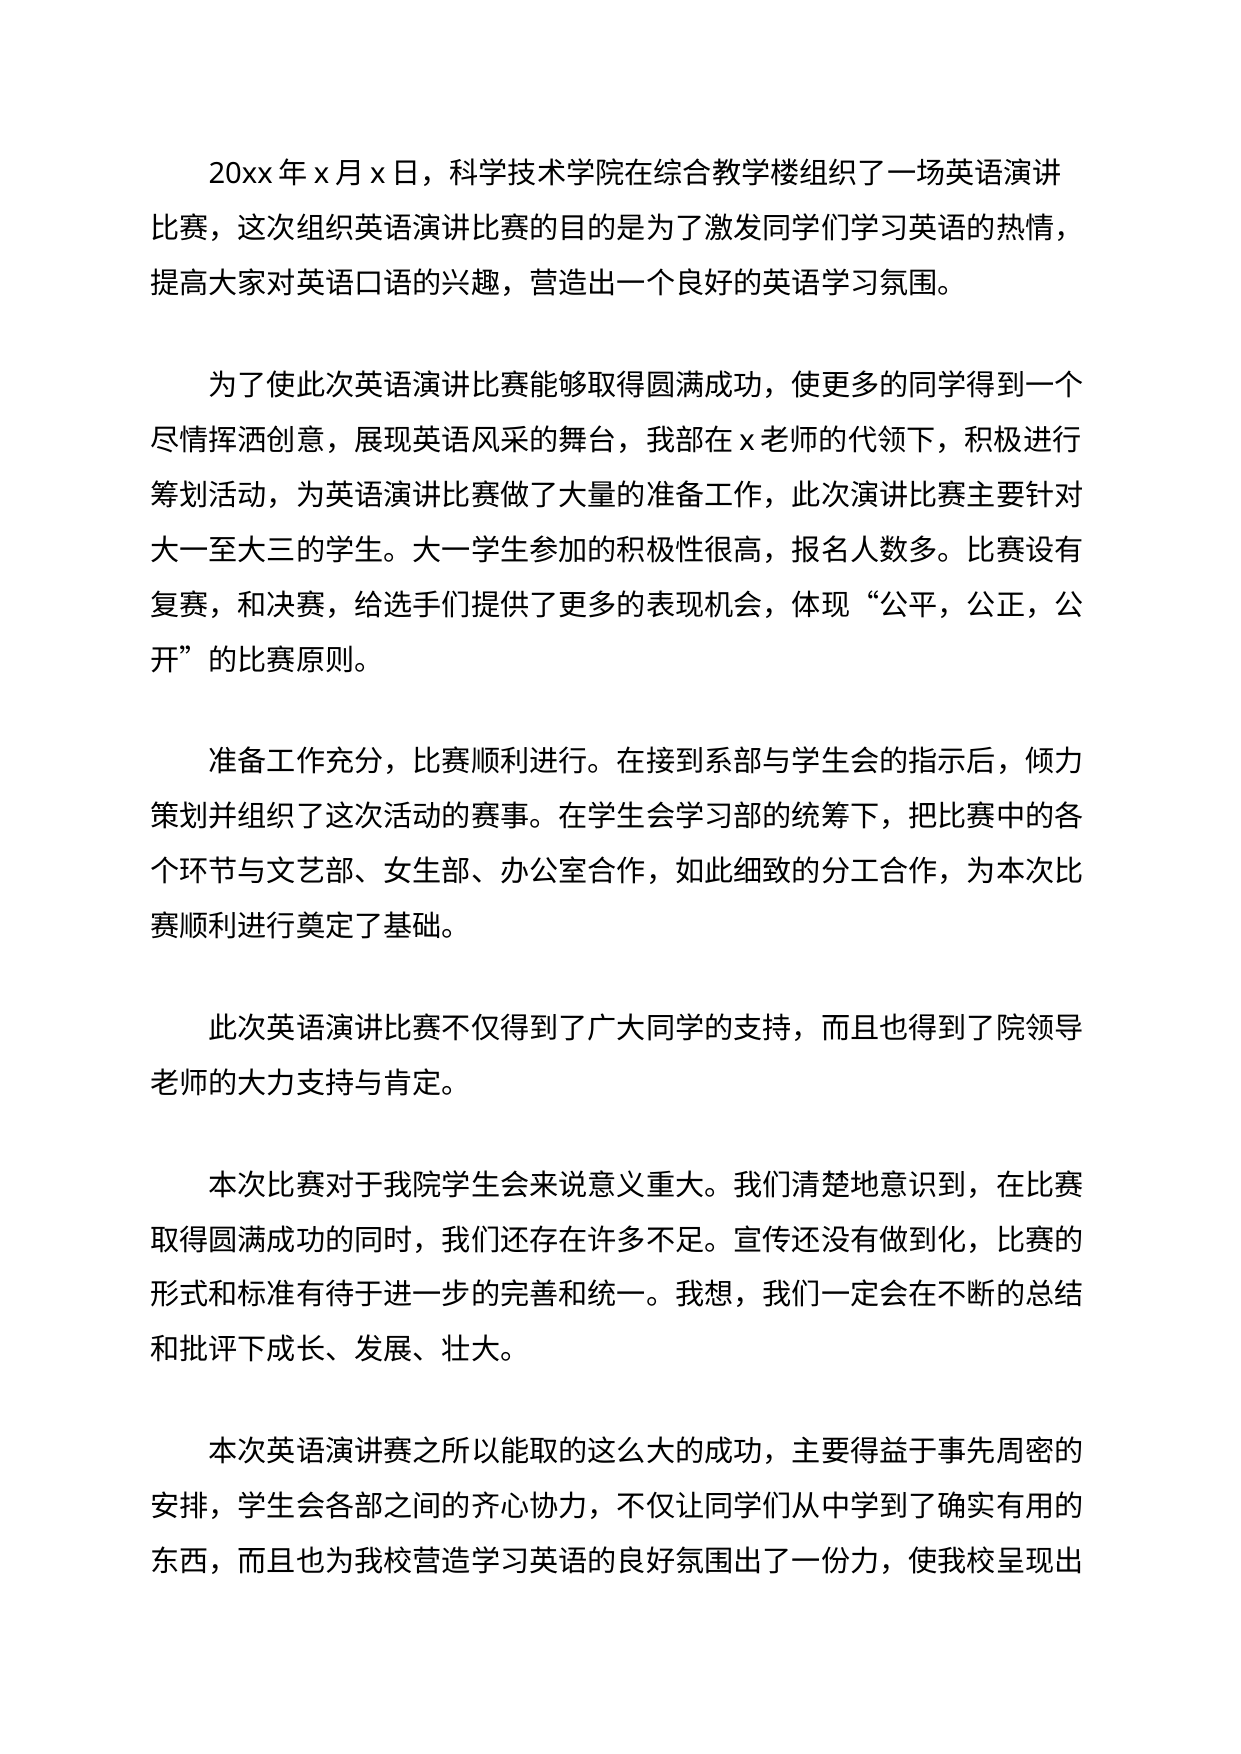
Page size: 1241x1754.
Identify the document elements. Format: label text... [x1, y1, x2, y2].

text 为了使此次英语演讲比赛能够取得圆满成功，使更多的同学得到一个尽情挥洒创意，展现英语风采的舞台，我部在x老师的代领下，积极进行筹划活动，为英语演讲比赛做了大量的准备工作，此次演讲比赛主要针对大一至大三的学生。大一学生参加的积极性很高，报名人数多。比赛设有复赛，和决赛，给选手们提供了更多的表现机会，体现“公平，公正，公开”的比赛原则。 [150, 362, 1090, 678]
text 本次比赛对于我院学生会来说意义重大。我们清楚地意识到，在比赛取得圆满成功的同时，我们还存在许多不足。宣传还没有做到化，比赛的形式和标准有待于进一步的完善和统一。我想，我们一定会在不断的总结和批评下成长、发展、壮大。 [150, 1161, 1090, 1368]
text 此次英语演讲比赛不仅得到了广大同学的支持，而且也得到了院领导老师的大力支持与肯定。 [150, 1004, 1090, 1102]
text 20xx年x月x日，科学技术学院在综合教学楼组织了一场英语演讲比赛，这次组织英语演讲比赛的目的是为了激发同学们学习英语的热情，提高大家对英语口语的兴趣，营造出一个良好的英语学习氛围。 [150, 150, 1090, 302]
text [150, 1428, 1090, 1580]
text 准备工作充分，比赛顺利进行。在接到系部与学生会的指示后，倾力策划并组织了这次活动的赛事。在学生会学习部的统筹下，把比赛中的各个环节与文艺部、女生部、办公室合作，如此细致的分工合作，为本次比赛顺利进行奠定了基础。 [150, 738, 1090, 945]
